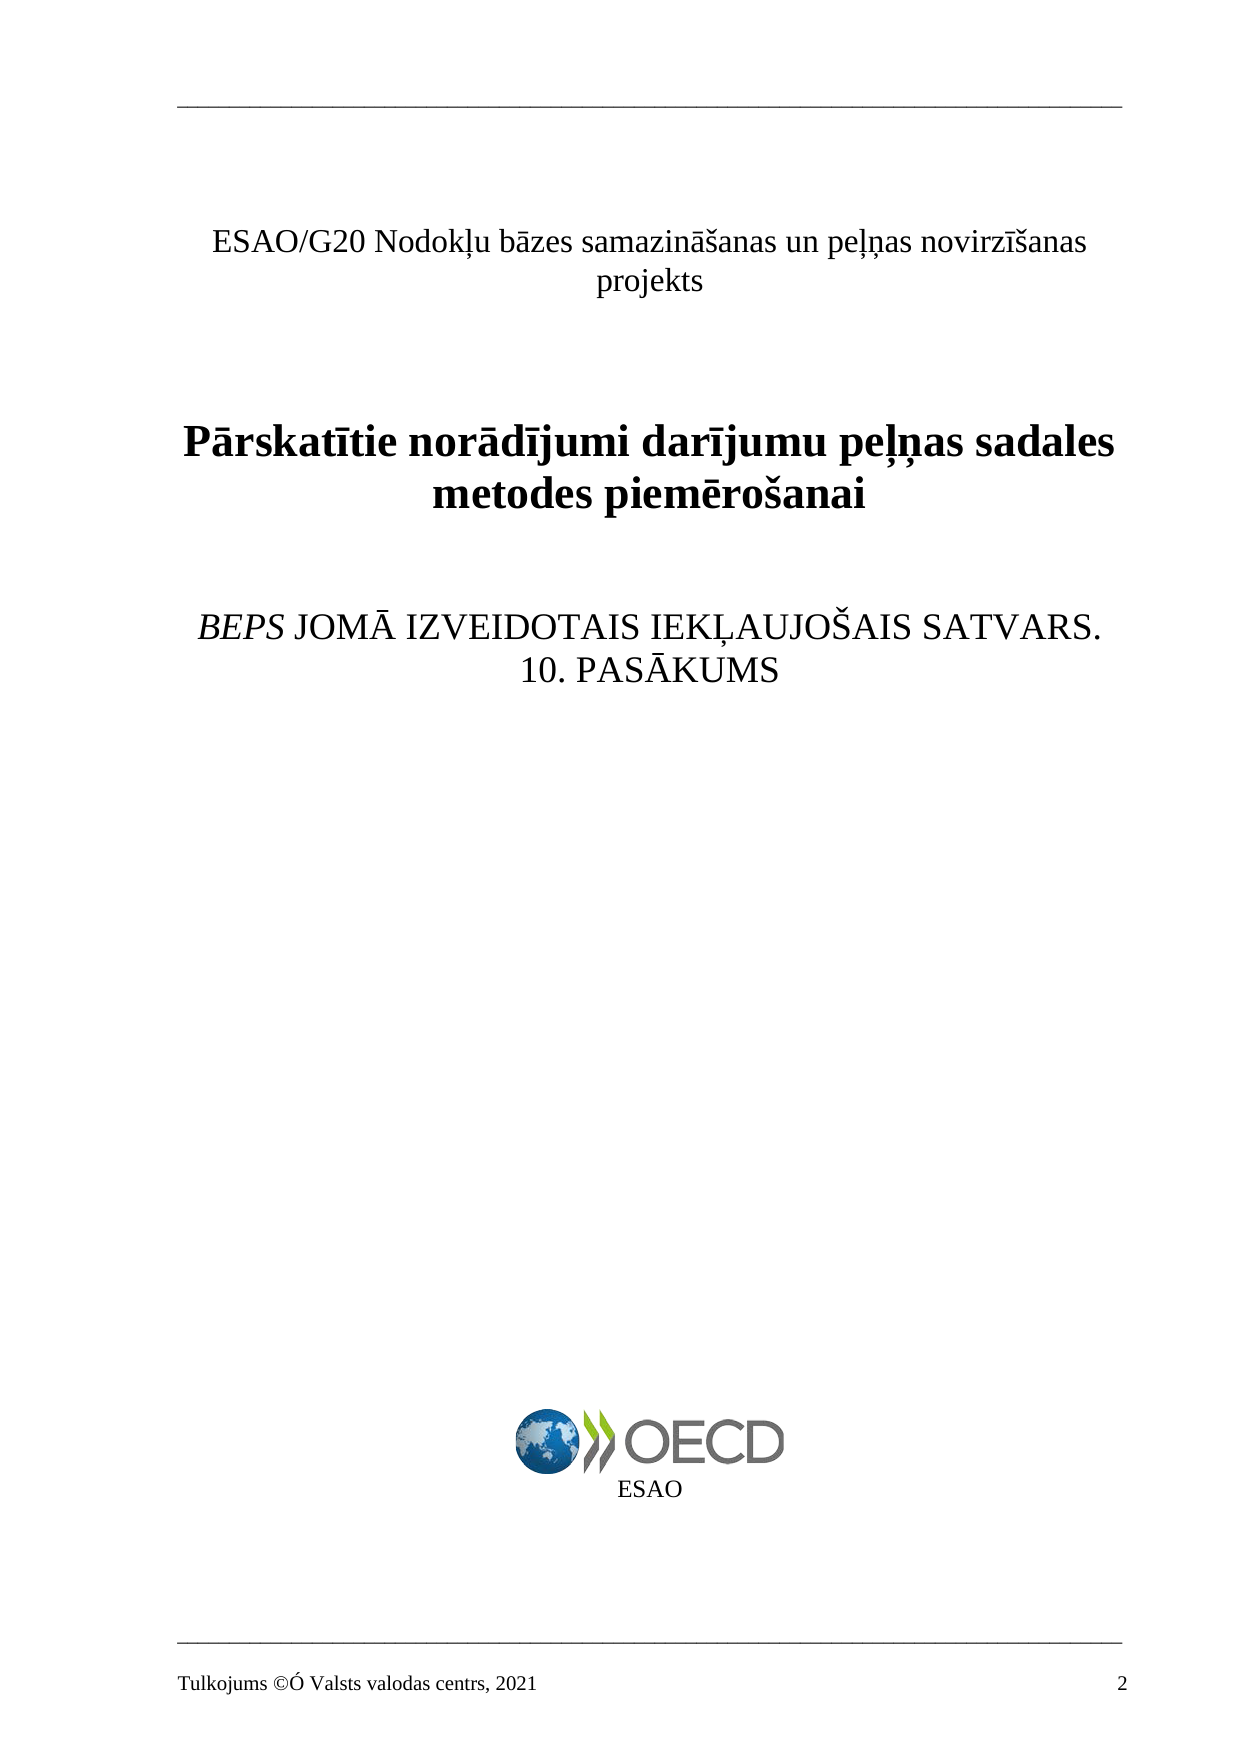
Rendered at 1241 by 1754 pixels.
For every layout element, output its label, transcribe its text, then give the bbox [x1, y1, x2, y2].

text Pārskatītie norādījumi darījumu peļņas sadales metodes piemērošanai [177, 413, 1122, 518]
text BEPS JOMĀ IZVEIDOTAIS IEKĻAUJOŠAIS SATVARS. 10. PASĀKUMS [177, 605, 1122, 691]
text ESAO [177, 1474, 1122, 1502]
picture [515, 1409, 784, 1474]
text ESAO/G20 Nodokļu bāzes samazināšanas un peļņas novirzīšanas projekts [177, 221, 1122, 298]
